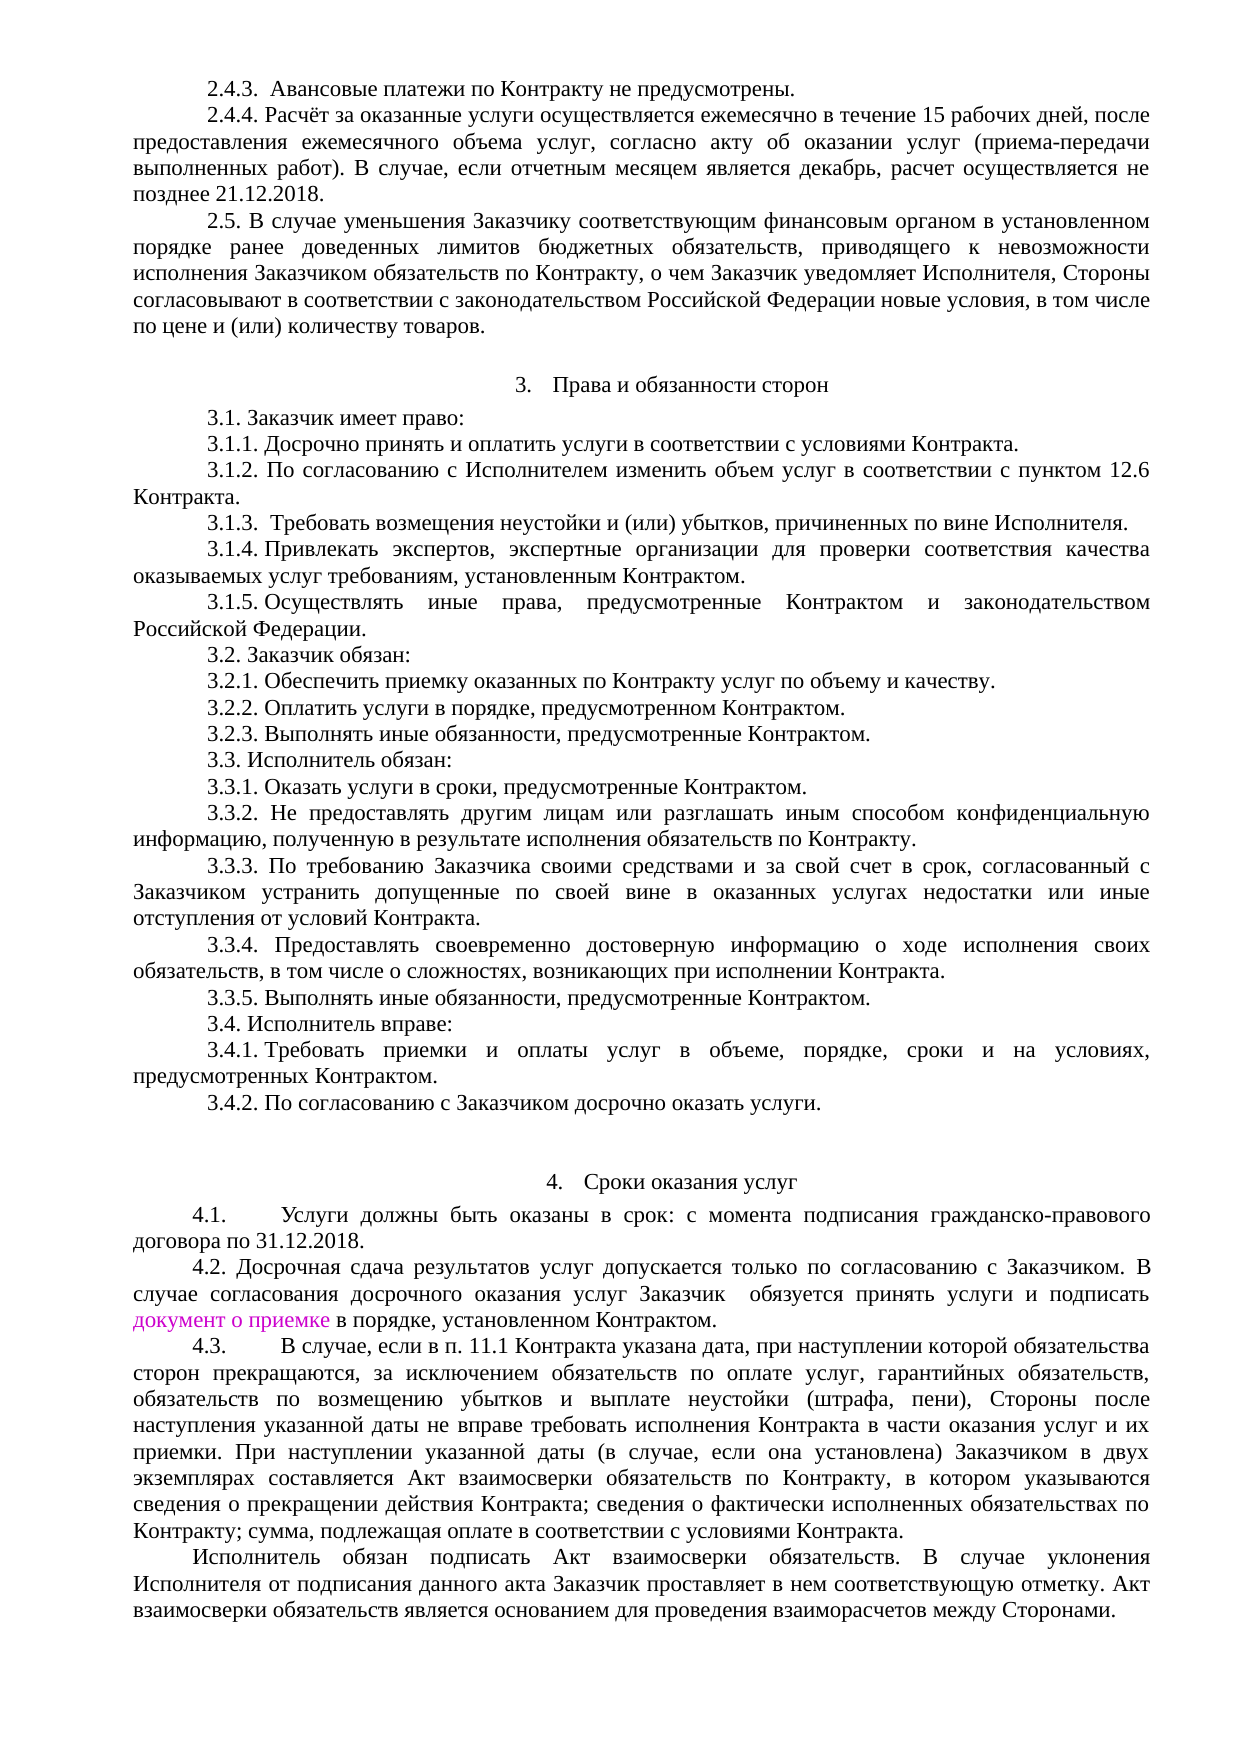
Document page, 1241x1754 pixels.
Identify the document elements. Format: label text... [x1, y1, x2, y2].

text 3.4.1. Требовать приемки и оплаты услуг в объеме, порядке, сроки и на условиях, предусмотренных Контрактом. [133, 1036, 1152, 1089]
text 2.5. В случае уменьшения Заказчику соответствующим финансовым органом в установленном порядке ранее доведенных лимитов бюджетных обязательств, приводящего к невозможности исполнения Заказчиком обязательств по Контракту, о чем Заказчик уведомляет Исполнителя, Стороны согласовывают в соответствии с законодательством Российской Федерации новые условия, в том числе по цене и (или) количеству товаров. [133, 207, 1152, 338]
text Исполнитель обязан подписать Акт взаимосверки обязательств. В случае уклонения Исполнителя от подписания данного акта Заказчик проставляет в нем соответствующую отметку. Акт взаимосверки обязательств является основанием для проведения взаиморасчетов между Сторонами. [133, 1543, 1152, 1622]
text 2.4.4. Расчёт за оказанные услуги осуществляется ежемесячно в течение 15 рабочих дней, после предоставления ежемесячного объема услуг, согласно акту об оказании услуг (приема-передачи выполненных работ). В случае, если отчетным месяцем является декабрь, расчет осуществляется не позднее 21.12.2018. [133, 101, 1152, 207]
text 3.1.3. Требовать возмещения неустойки и (или) убытков, причиненных по вине Исполнителя. [133, 509, 1152, 536]
text 3.2.2. Оплатить услуги в порядке, предусмотренном Контрактом. [133, 694, 1152, 720]
text 3.3.5. Выполнять иные обязанности, предусмотренные Контрактом. [133, 983, 1152, 1010]
text 3.4.2. По согласованию с Заказчиком досрочно оказать услуги. [133, 1089, 1152, 1115]
text 3.3. Исполнитель обязан: [133, 746, 1152, 773]
text 3.1.5. Осуществлять иные права, предусмотренные Контрактом и законодательством Российской Федерации. [133, 588, 1152, 641]
text 3.2.3. Выполнять иные обязанности, предусмотренные Контрактом. [133, 720, 1152, 746]
text 3.1.1. Досрочно принять и оплатить услуги в соответствии с условиями Контракта. [133, 430, 1152, 456]
text 3.1. Заказчик имеет право: [133, 404, 1152, 430]
text 3.3.3. По требованию Заказчика своими средствами и за свой счет в срок, согласованный с Заказчиком устранить допущенные по своей вине в оказанных услугах недостатки или иные отступления от условий Контракта. [133, 852, 1152, 931]
list Сроки оказания услуг [192, 1168, 1152, 1194]
text 2.4.3. Авансовые платежи по Контракту не предусмотрены. [133, 75, 1152, 101]
text 3.2. Заказчик обязан: [133, 641, 1152, 667]
list Права и обязанности сторон [192, 371, 1152, 397]
text 4.2. Досрочная сдача результатов услуг допускается только по согласованию с Заказчиком. В случае согласования досрочного оказания услуг Заказчик обязуется принять услуги и подписать документ о приемке в порядке, установленном Контрактом. [133, 1253, 1152, 1332]
text 3.4. Исполнитель вправе: [133, 1010, 1152, 1036]
text 3.3.1. Оказать услуги в сроки, предусмотренные Контрактом. [133, 773, 1152, 799]
list Услуги должны быть оказаны в срок: с момента подписания гражданско-правового договора по 31.12.2018. [133, 1201, 1152, 1253]
text 3.3.4. Предоставлять своевременно достоверную информацию о ходе исполнения своих обязательств, в том числе о сложностях, возникающих при исполнении Контракта. [133, 931, 1152, 983]
text 3.2.1. Обеспечить приемку оказанных по Контракту услуг по объему и качеству. [133, 667, 1152, 694]
text 3.3.2. Не предоставлять другим лицам или разглашать иным способом конфиденциальную информацию, полученную в результате исполнения обязательств по Контракту. [133, 799, 1152, 852]
list В случае, если в п. 11.1 Контракта указана дата, при наступлении которой обязательства сторон прекращаются, за исключением обязательств по оплате услуг, гарантийных обязательств, обязательств по возмещению убытков и выплате неустойки (штрафа, пени), Стороны после наступления указанной даты не вправе требовать исполнения Контракта в части оказания услуг и их приемки. При наступлении указанной даты (в случае, если она установлена) Заказчиком в двух экземплярах составляется Акт взаимосверки обязательств по Контракту, в котором указываются сведения о прекращении действия Контракта; сведения о фактически исполненных обязательствах по Контракту; сумма, подлежащая оплате в соответствии с условиями Контракта. [133, 1332, 1152, 1543]
text 3.1.4. Привлекать экспертов, экспертные организации для проверки соответствия качества оказываемых услуг требованиям, установленным Контрактом. [133, 536, 1152, 588]
text 3.1.2. По согласованию с Исполнителем изменить объем услуг в соответствии с пунктом 12.6 Контракта. [133, 456, 1152, 509]
